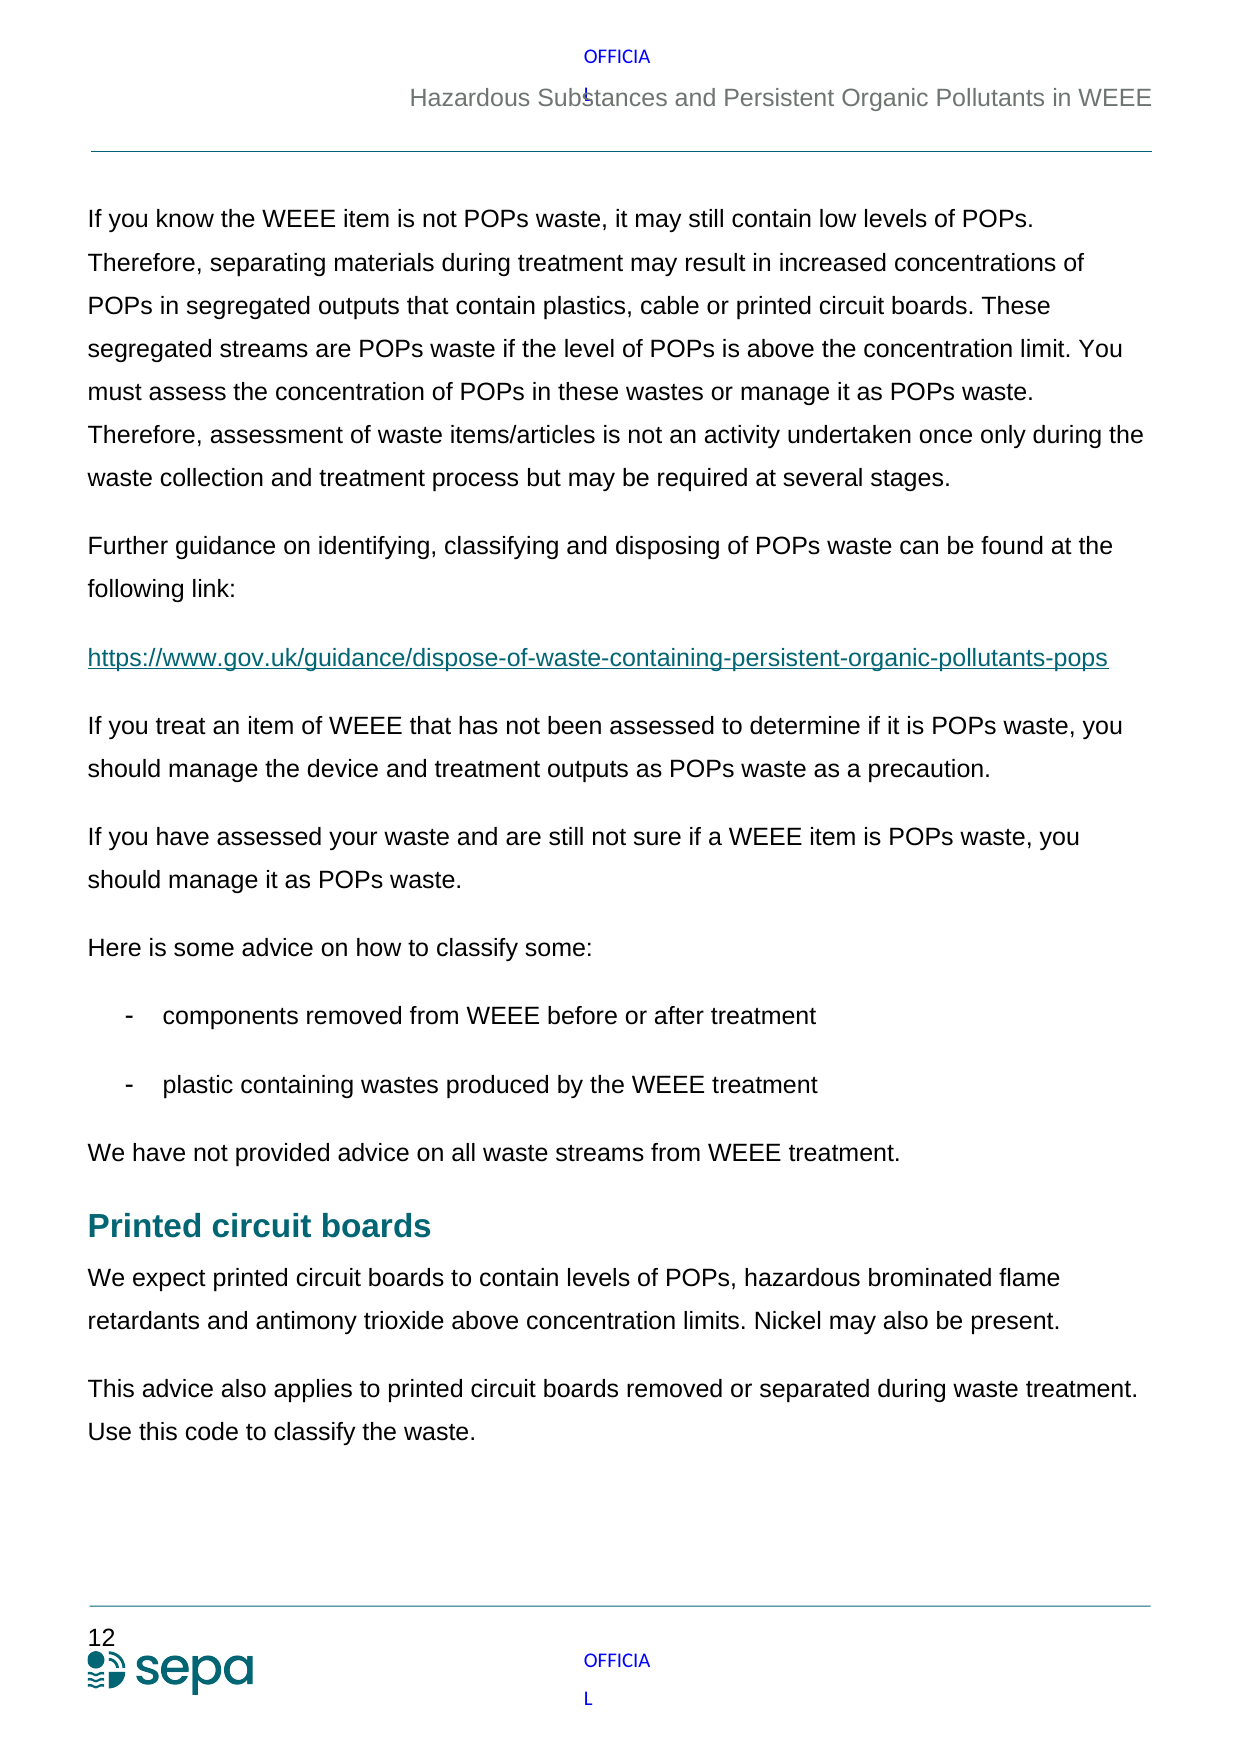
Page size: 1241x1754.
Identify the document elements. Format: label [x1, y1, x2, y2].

picture [87, 1651, 253, 1695]
